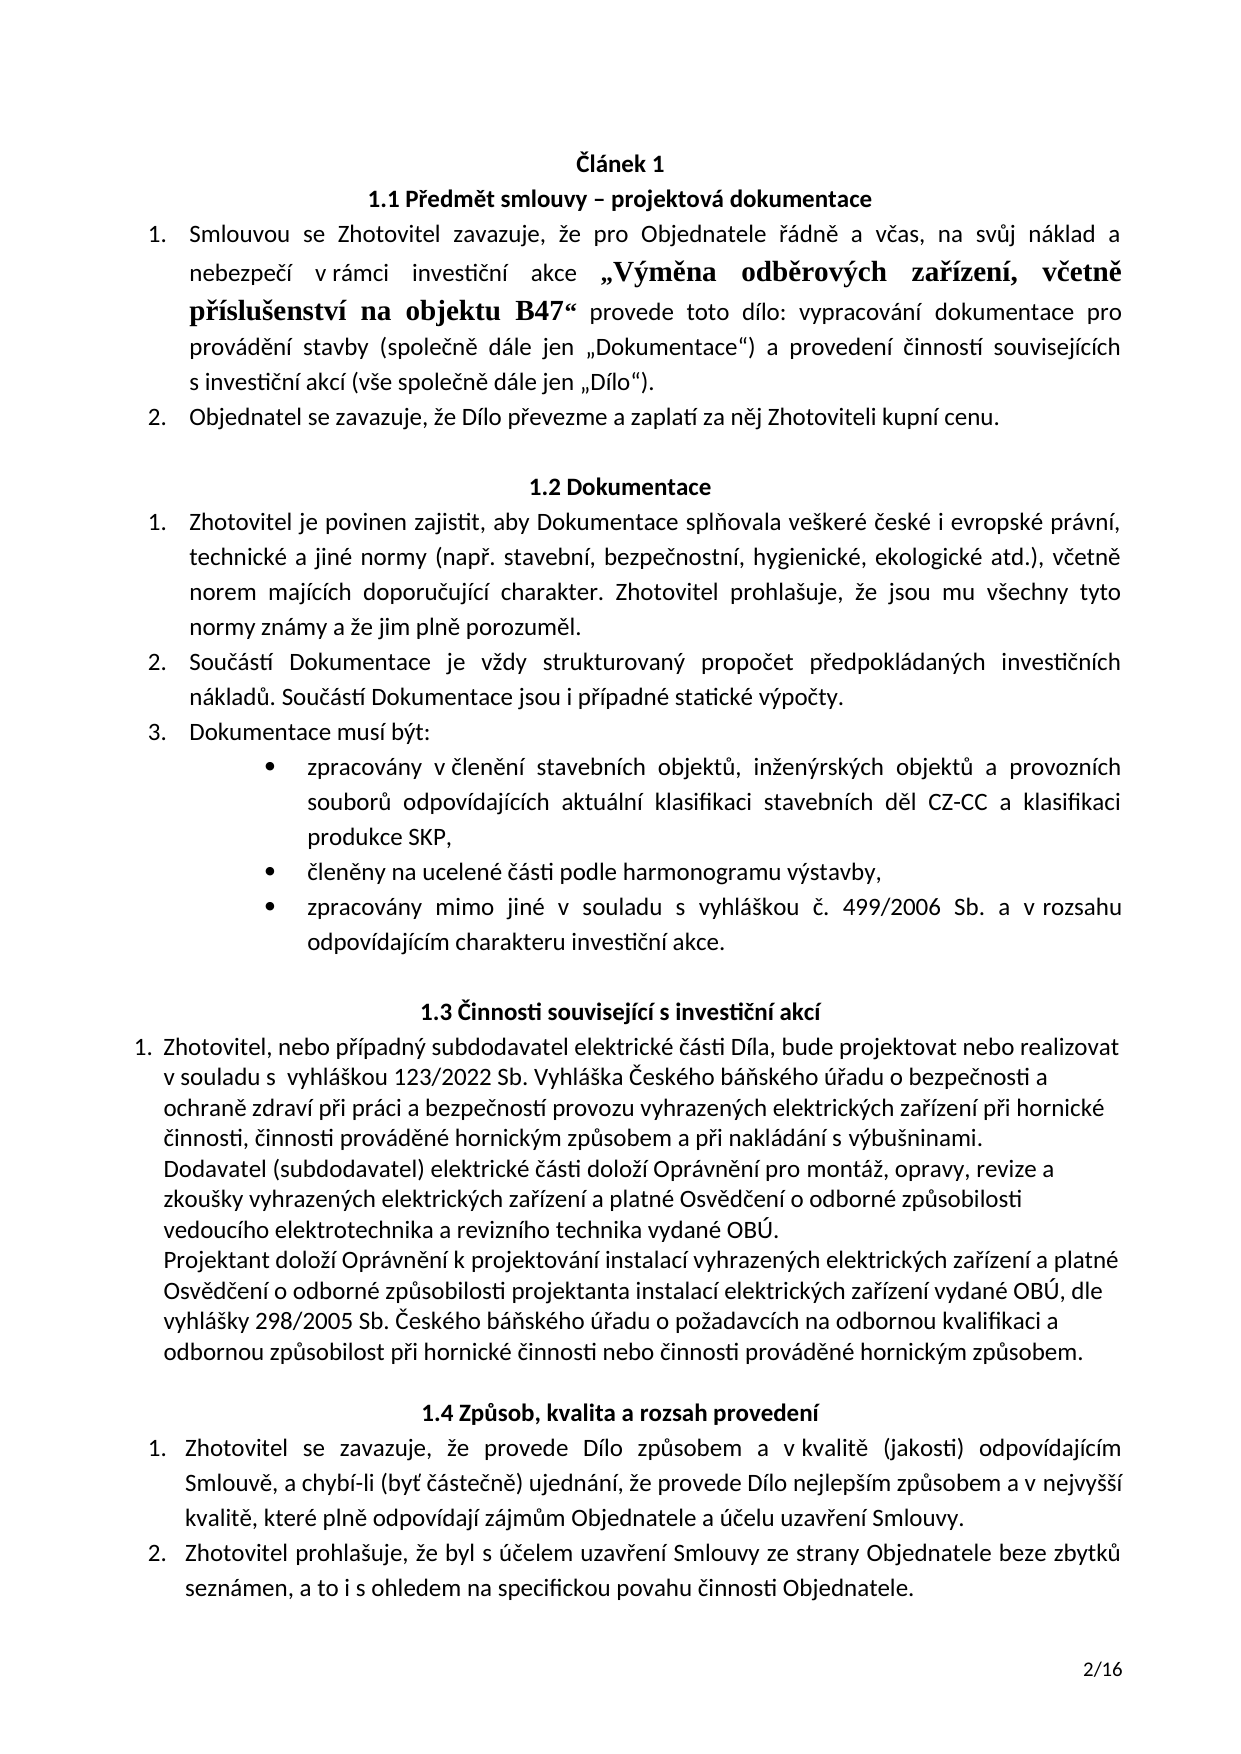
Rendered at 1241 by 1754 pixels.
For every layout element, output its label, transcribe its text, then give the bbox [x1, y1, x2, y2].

list zpracovány mimo jiné v souladu s vyhláškou č. 499/2006 Sb. a v rozsahu odpovídajícím charakteru investiční akce. [266, 891, 1122, 956]
text zkoušky vyhrazených elektrických zařízení a platné Osvědčení o odborné způsobilosti [118, 1183, 1122, 1214]
list zpracovány v členění stavebních objektů, inženýrských objektů a provozních souborů odpovídajících aktuální klasifikaci stavebních děl CZ-CC a klasifikaci produkce SKP, [266, 751, 1122, 851]
text vyhlášky 298/2005 Sb. Českého báňského úřadu o požadavcích na odbornou kvalifikaci a [118, 1305, 1122, 1336]
text 1.1 Předmět smlouvy – projektová dokumentace [118, 184, 1122, 214]
text 1.2 Dokumentace [118, 471, 1122, 501]
text v souladu s vyhláškou 123/2022 Sb. Vyhláška Českého báňského úřadu o bezpečnosti a [118, 1061, 1122, 1092]
text ochraně zdraví při práci a bezpečností provozu vyhrazených elektrických zařízení při hornické [118, 1092, 1122, 1122]
text Dodavatel (subdodavatel) elektrické části doloží Oprávnění pro montáž, opravy, revize a [118, 1153, 1122, 1183]
text odbornou způsobilost při hornické činnosti nebo činnosti prováděné hornickým způsobem. [118, 1336, 1122, 1366]
list Dokumentace musí být: [148, 716, 1122, 746]
list Zhotovitel se zavazuje, že provede Dílo způsobem a v kvalitě (jakosti) odpovídajícím Smlouvě, a chybí-li (byť částečně) ujednání, že provede Dílo nejlepším způsobem a v nejvyšší kvalitě, které plně odpovídají zájmům Objednatele a účelu uzavření Smlouvy. [148, 1432, 1122, 1532]
text Projektant doloží Oprávnění k projektování instalací vyhrazených elektrických zařízení a platné [118, 1244, 1122, 1275]
text 1.4 Způsob, kvalita a rozsah provedení [118, 1397, 1122, 1427]
text 1. Zhotovitel, nebo případný subdodavatel elektrické části Díla, bude projektovat nebo realizovat [118, 1031, 1122, 1061]
text Článek 1 [118, 149, 1122, 179]
text Osvědčení o odborné způsobilosti projektanta instalací elektrických zařízení vydané OBÚ, dle [118, 1275, 1122, 1305]
text vedoucího elektrotechnika a revizního technika vydané OBÚ. [118, 1214, 1122, 1244]
text 1.3 Činnosti související s investiční akcí [118, 996, 1122, 1026]
list Smlouvou se Zhotovitel zavazuje, že pro Objednatele řádně a včas, na svůj náklad a nebezpečí v rámci investiční akce „Výměna odběrových zařízení, včetně příslušenství na objektu B47“ provede toto dílo: vypracování dokumentace pro provádění stavby (společně dále jen „Dokumentace“) a provedení činností souvisejících s investiční akcí (vše společně dále jen „Dílo“). [148, 219, 1122, 396]
list členěny na ucelené části podle harmonogramu výstavby, [266, 856, 1122, 886]
list Objednatel se zavazuje, že Dílo převezme a zaplatí za něj Zhotoviteli kupní cenu. [148, 401, 1122, 431]
text činnosti, činnosti prováděné hornickým způsobem a při nakládání s výbušninami. [118, 1122, 1122, 1153]
list Zhotovitel prohlašuje, že byl s účelem uzavření Smlouvy ze strany Objednatele beze zbytků seznámen, a to i s ohledem na specifickou povahu činnosti Objednatele. [148, 1537, 1122, 1602]
list Součástí Dokumentace je vždy strukturovaný propočet předpokládaných investičních nákladů. Součástí Dokumentace jsou i případné statické výpočty. [148, 646, 1122, 711]
list Zhotovitel je povinen zajistit, aby Dokumentace splňovala veškeré české i evropské právní, technické a jiné normy (např. stavební, bezpečnostní, hygienické, ekologické atd.), včetně norem majících doporučující charakter. Zhotovitel prohlašuje, že jsou mu všechny tyto normy známy a že jim plně porozuměl. [148, 506, 1122, 641]
